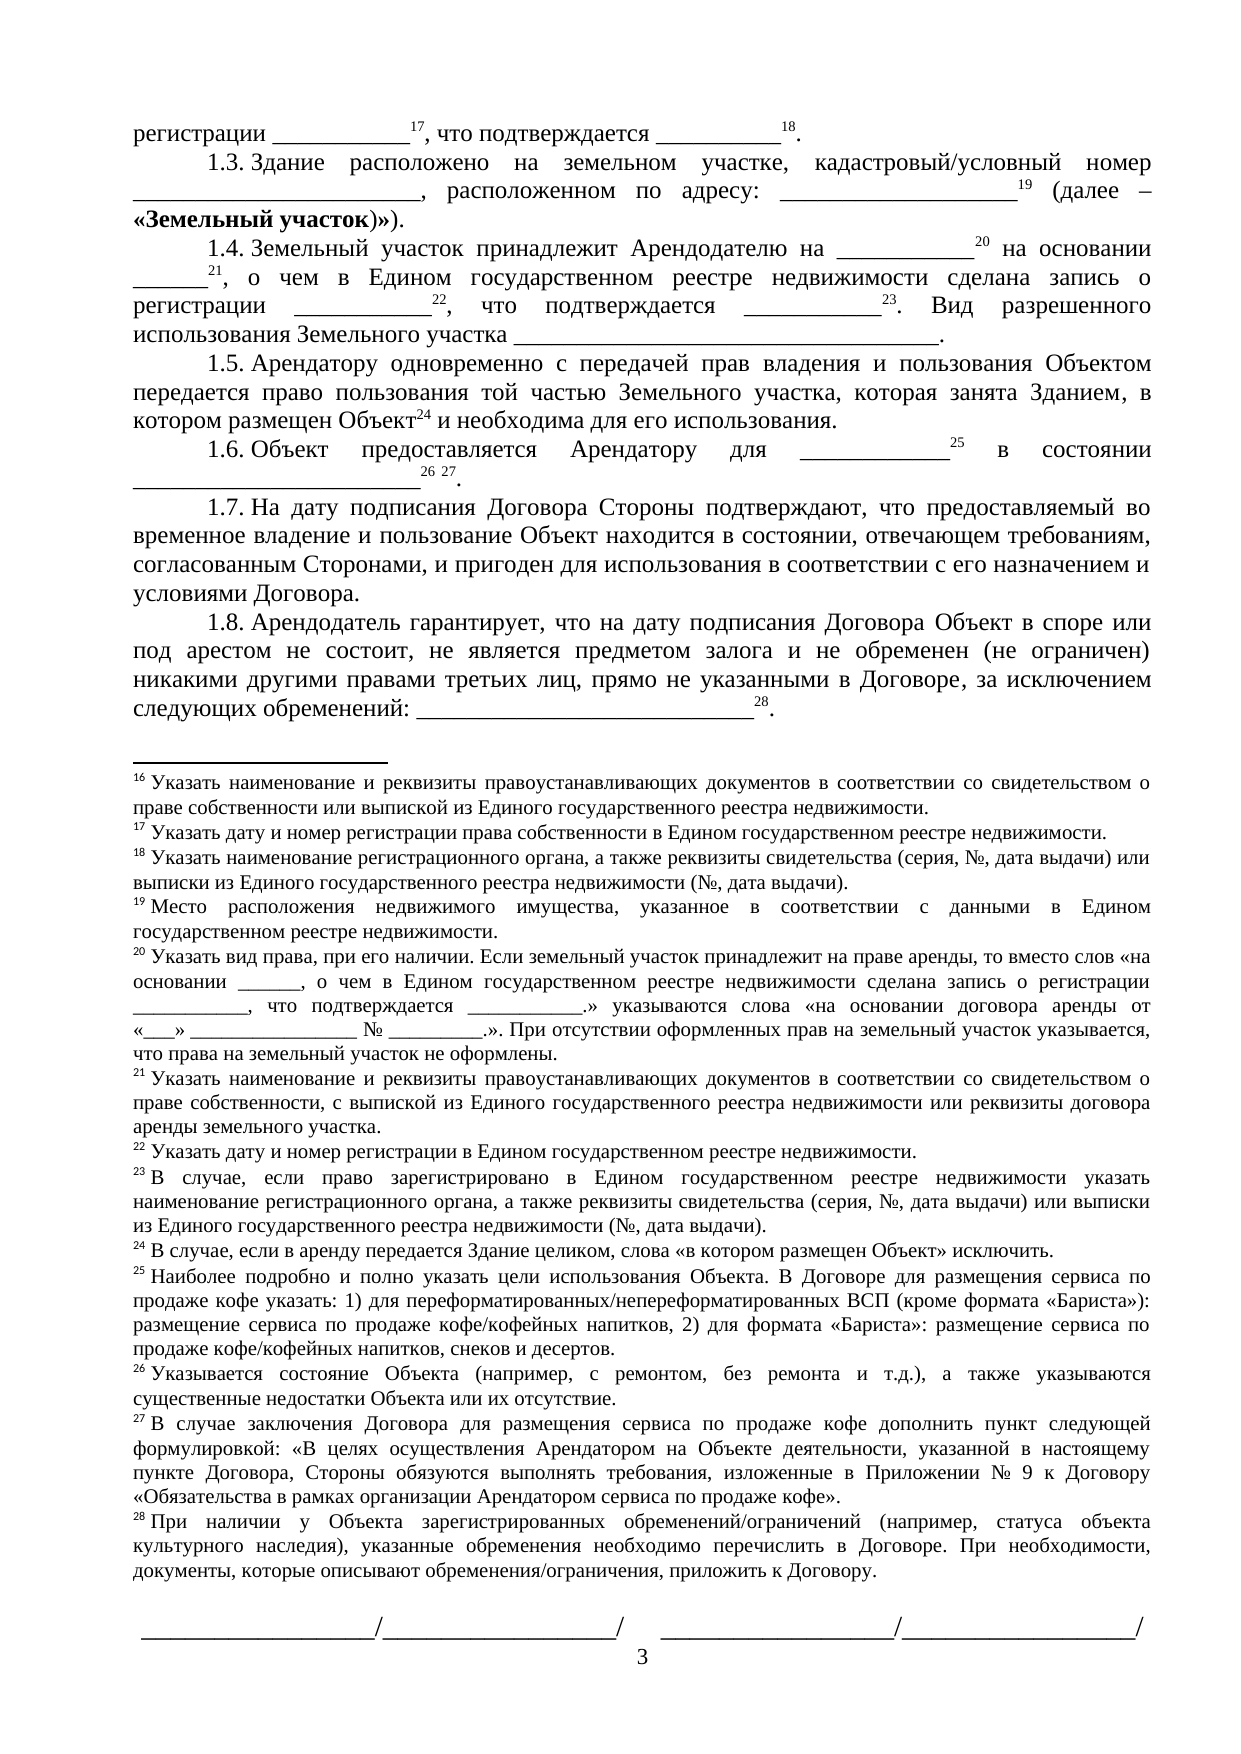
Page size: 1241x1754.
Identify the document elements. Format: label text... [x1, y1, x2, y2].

list Здание расположено на земельном участке, кадастровый/условный номер _______________________, расположенном по адресу: ___________________ (далее – «Земельный участок)»). [133, 147, 1152, 233]
list На дату подписания Договора Стороны подтверждают, что предоставляемый во временное владение и пользование Объект находится в состоянии, отвечающем требованиям, согласованным Сторонами, и пригоден для использования в соответствии с его назначением и условиями Договора. [133, 492, 1152, 607]
list Арендодатель гарантирует, что на дату подписания Договора Объект в споре или под арестом не состоит, не является предметом залога и не обременен (не ограничен) никакими другими правами третьих лиц, прямо не указанными в Договоре, за исключением следующих обременений: ___________________________. [133, 607, 1152, 722]
list Земельный участок принадлежит Арендодателю на ___________ на основании ______, о чем в Едином государственном реестре недвижимости сделана запись о регистрации ___________, что подтверждается ___________. Вид разрешенного использования Земельного участка __________________________________. [133, 233, 1152, 348]
list Арендатору одновременно с передачей прав владения и пользования Объектом передается право пользования той частью Земельного участка, которая занята Зданием, в котором размещен Объект и необходима для его использования. [133, 348, 1152, 434]
list Здание принадлежит Арендодателю на праве собственности на основании __________, о чем в Едином государственном реестре недвижимости сделана запись о регистрации ___________, что подтверждается __________. [133, 118, 1152, 147]
list Объект предоставляется Арендатору для ____________ в состоянии _______________________ . [133, 434, 1152, 492]
